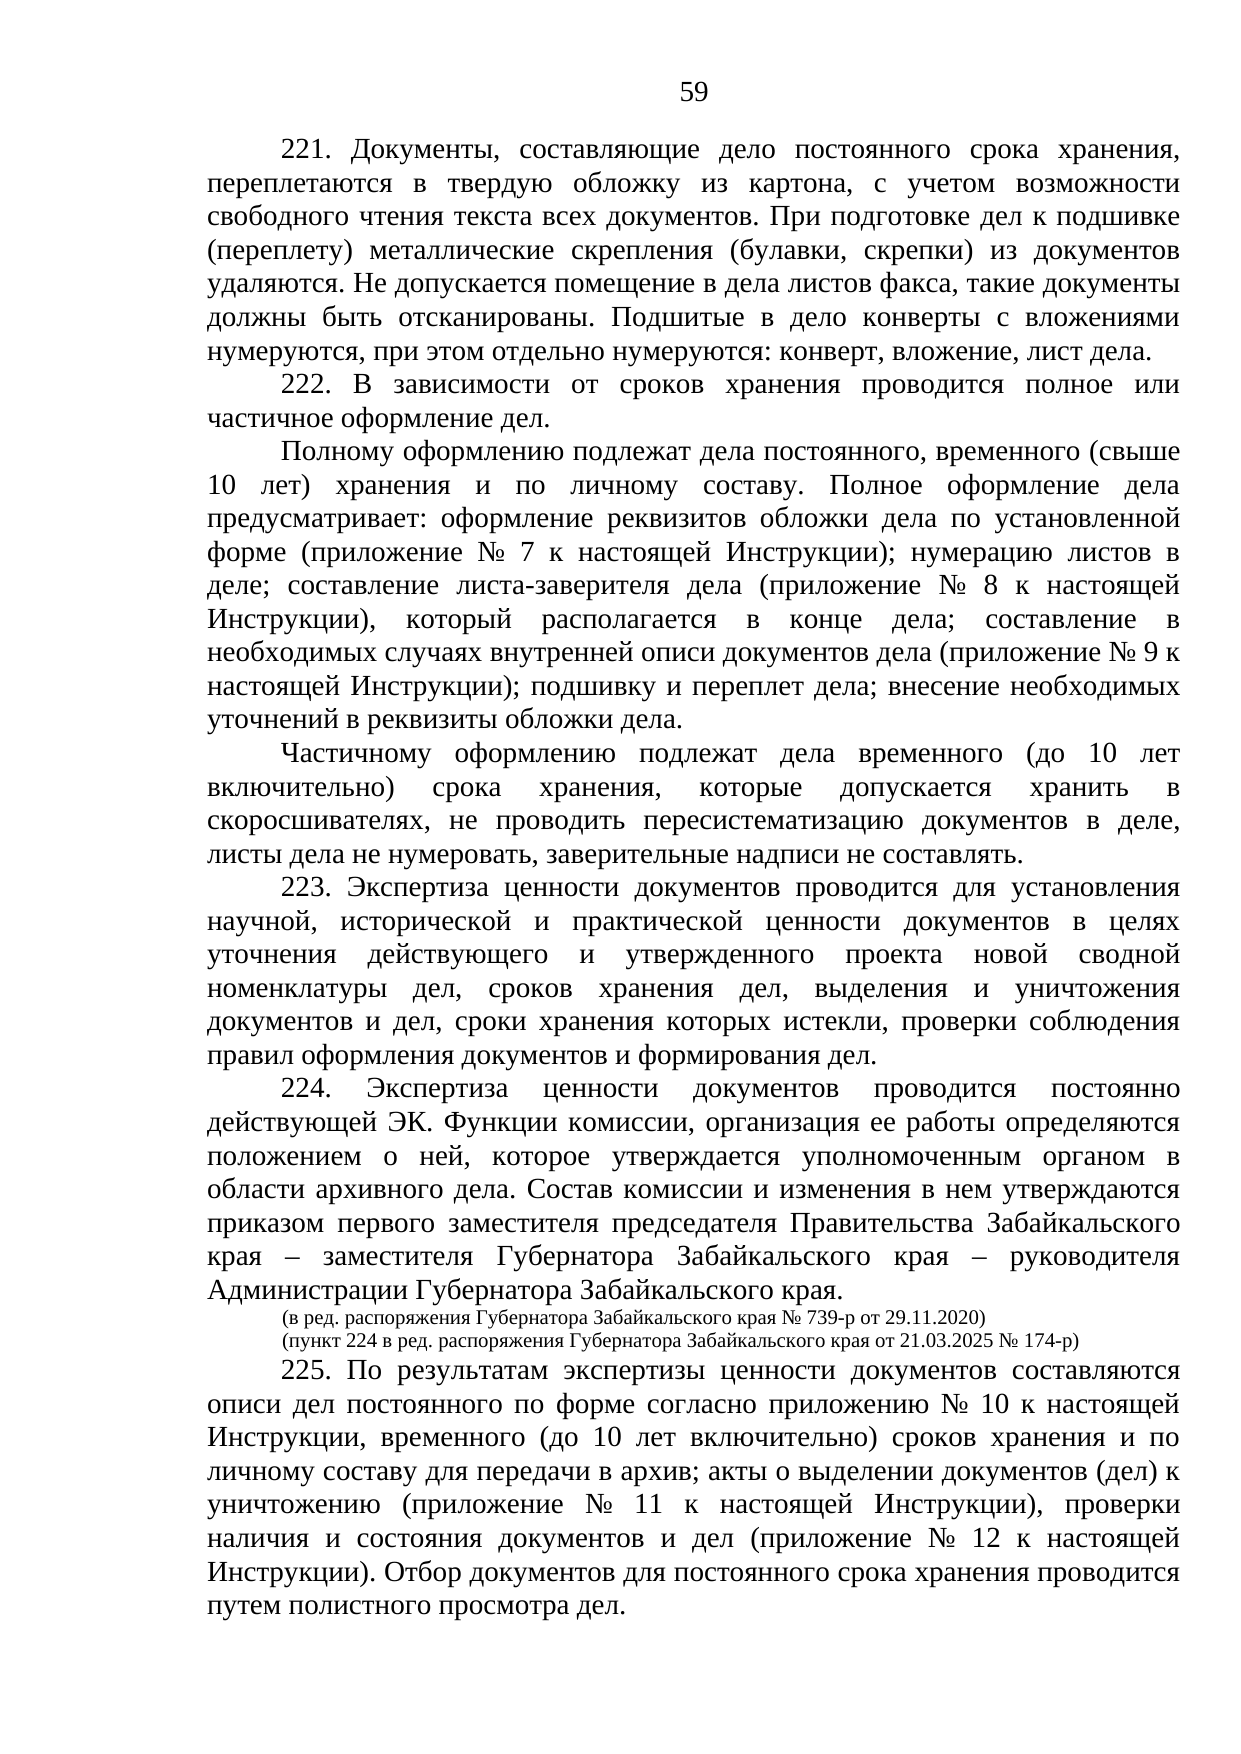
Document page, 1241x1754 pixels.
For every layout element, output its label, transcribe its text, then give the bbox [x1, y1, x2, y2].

text (пункт 224 в ред. распоряжения Губернатора Забайкальского края от 21.03.2025 № 174-р) [207, 1329, 1181, 1352]
text 225. По результатам экспертизы ценности документов составляются описи дел постоянного по форме согласно приложению № 10 к настоящей Инструкции, временного (до 10 лет включительно) сроков хранения и по личному составу для передачи в архив; акты о выделении документов (дел) к уничтожению (приложение № 11 к настоящей Инструкции), проверки наличия и состояния документов и дел (приложение № 12 к настоящей Инструкции). Отбор документов для постоянного срока хранения проводится путем полистного просмотра дел. [207, 1352, 1181, 1621]
text 221. Документы, составляющие дело постоянного срока хранения, переплетаются в твердую обложку из картона, с учетом возможности свободного чтения текста всех документов. При подготовке дел к подшивке (переплету) металлические скрепления (булавки, скрепки) из документов удаляются. Не допускается помещение в дела листов факса, такие документы должны быть отсканированы. Подшитые в дело конверты с вложениями нумеруются, при этом отдельно нумеруются: конверт, вложение, лист дела. [207, 131, 1181, 366]
text 222. В зависимости от сроков хранения проводится полное или частичное оформление дел. [207, 366, 1181, 433]
text 224. Экспертиза ценности документов проводится постоянно действующей ЭК. Функции комиссии, организация ее работы определяются положением о ней, которое утверждается уполномоченным органом в области архивного дела. Состав комиссии и изменения в нем утверждаются приказом первого заместителя председателя Правительства Забайкальского края – заместителя Губернатора Забайкальского края – руководителя Администрации Губернатора Забайкальского края. [207, 1071, 1181, 1305]
text (в ред. распоряжения Губернатора Забайкальского края № 739-р от 29.11.2020) [207, 1305, 1181, 1329]
text Частичному оформлению подлежат дела временного (до 10 лет включительно) срока хранения, которые допускается хранить в скоросшивателях, не проводить пересистематизацию документов в деле, листы дела не нумеровать, заверительные надписи не составлять. [207, 735, 1181, 869]
text 223. Экспертиза ценности документов проводится для установления научной, исторической и практической ценности документов в целях уточнения действующего и утвержденного проекта новой сводной номенклатуры дел, сроков хранения дел, выделения и уничтожения документов и дел, сроки хранения которых истекли, проверки соблюдения правил оформления документов и формирования дел. [207, 869, 1181, 1071]
text Полному оформлению подлежат дела постоянного, временного (свыше 10 лет) хранения и по личному составу. Полное оформление дела предусматривает: оформление реквизитов обложки дела по установленной форме (приложение № 7 к настоящей Инструкции); нумерацию листов в деле; составление листа-заверителя дела (приложение № 8 к настоящей Инструкции), который располагается в конце дела; составление в необходимых случаях внутренней описи документов дела (приложение № 9 к настоящей Инструкции); подшивку и переплет дела; внесение необходимых уточнений в реквизиты обложки дела. [207, 433, 1181, 735]
